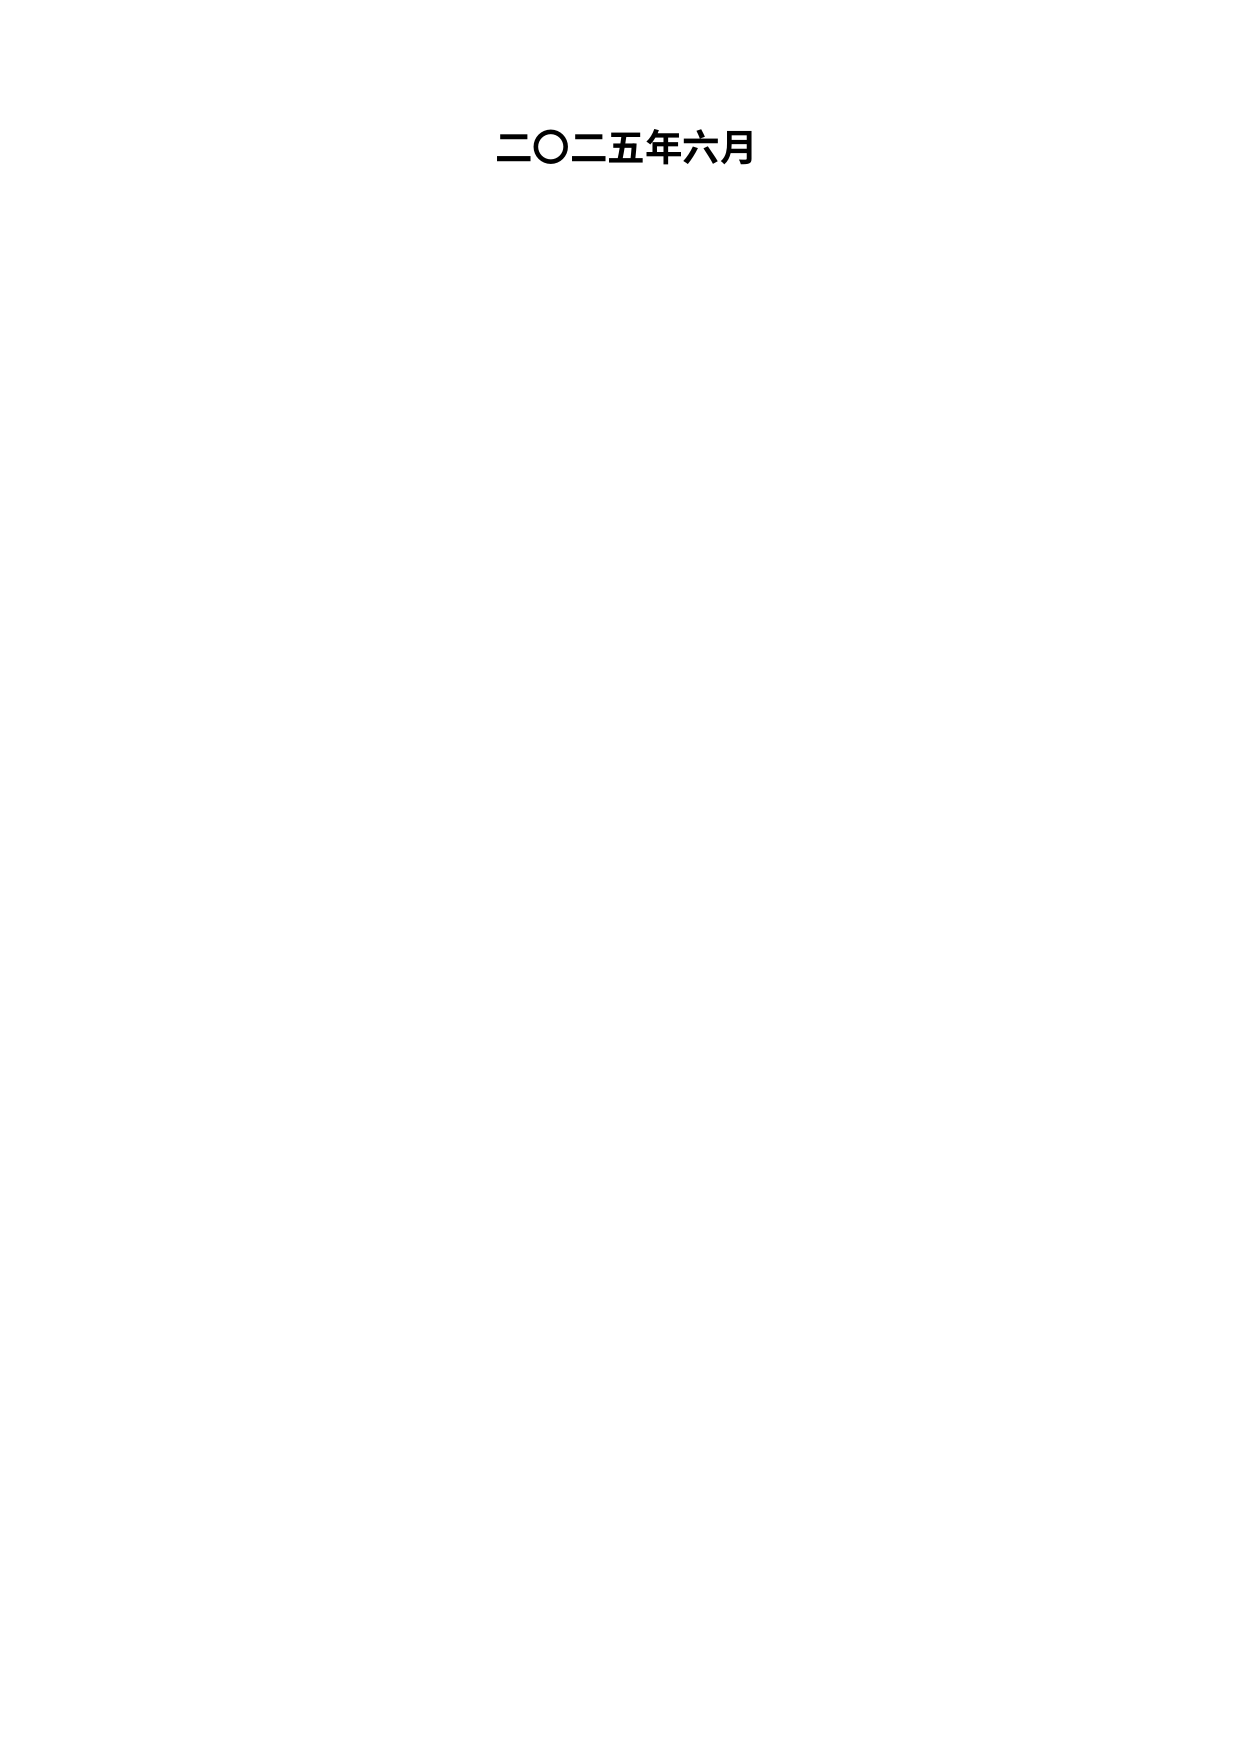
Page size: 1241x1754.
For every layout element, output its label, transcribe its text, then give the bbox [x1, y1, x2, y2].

text 二〇二五年六月 [136, 118, 1116, 172]
